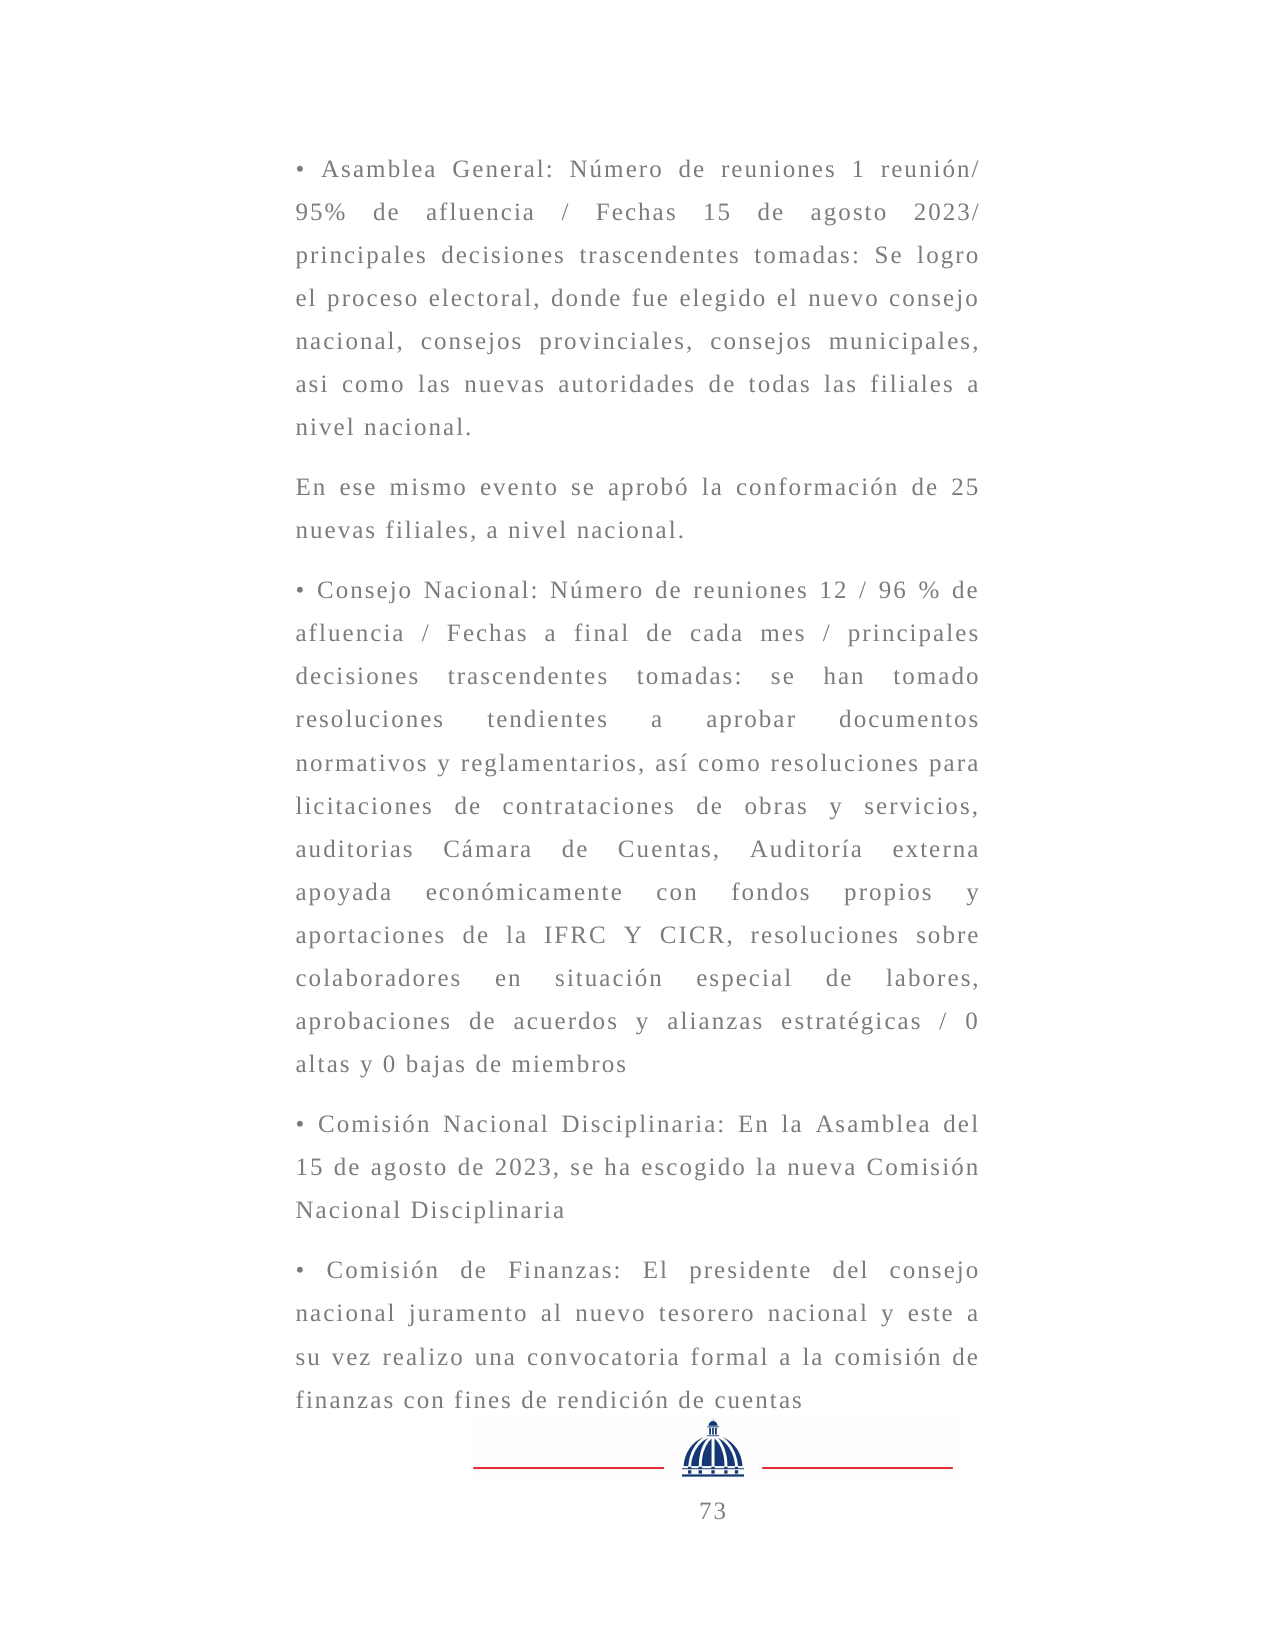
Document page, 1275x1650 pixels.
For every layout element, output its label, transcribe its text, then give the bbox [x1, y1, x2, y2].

text • Comisión de Finanzas: El presidente del consejo nacional juramento al nuevo tesorero nacional y este a su vez realizo una convocatoria formal a la comisión de finanzas con fines de rendición de cuentas [295, 1255, 980, 1413]
picture [469, 1414, 961, 1482]
text • Comisión Nacional Disciplinaria: En la Asamblea del 15 de agosto de 2023, se ha escogido la nueva Comisión Nacional Disciplinaria [295, 1109, 980, 1224]
text • Asamblea General: Número de reuniones 1 reunión/ 95% de afluencia / Fechas 15 de agosto 2023/ principales decisiones trascendentes tomadas: Se logro el proceso electoral, donde fue elegido el nuevo consejo nacional, consejos provinciales, consejos municipales, asi como las nuevas autoridades de todas las filiales a nivel nacional. [295, 154, 980, 441]
text • Consejo Nacional: Número de reuniones 12 / 96 % de afluencia / Fechas a final de cada mes / principales decisiones trascendentes tomadas: se han tomado resoluciones tendientes a aprobar documentos normativos y reglamentarios, así como resoluciones para licitaciones de contrataciones de obras y servicios, auditorias Cámara de Cuentas, Auditoría externa apoyada económicamente con fondos propios y aportaciones de la IFRC Y CICR, resoluciones sobre colaboradores en situación especial de labores, aprobaciones de acuerdos y alianzas estratégicas / 0 altas y 0 bajas de miembros [295, 575, 980, 1078]
text En ese mismo evento se aprobó la conformación de 25 nuevas filiales, a nivel nacional. [295, 472, 980, 544]
